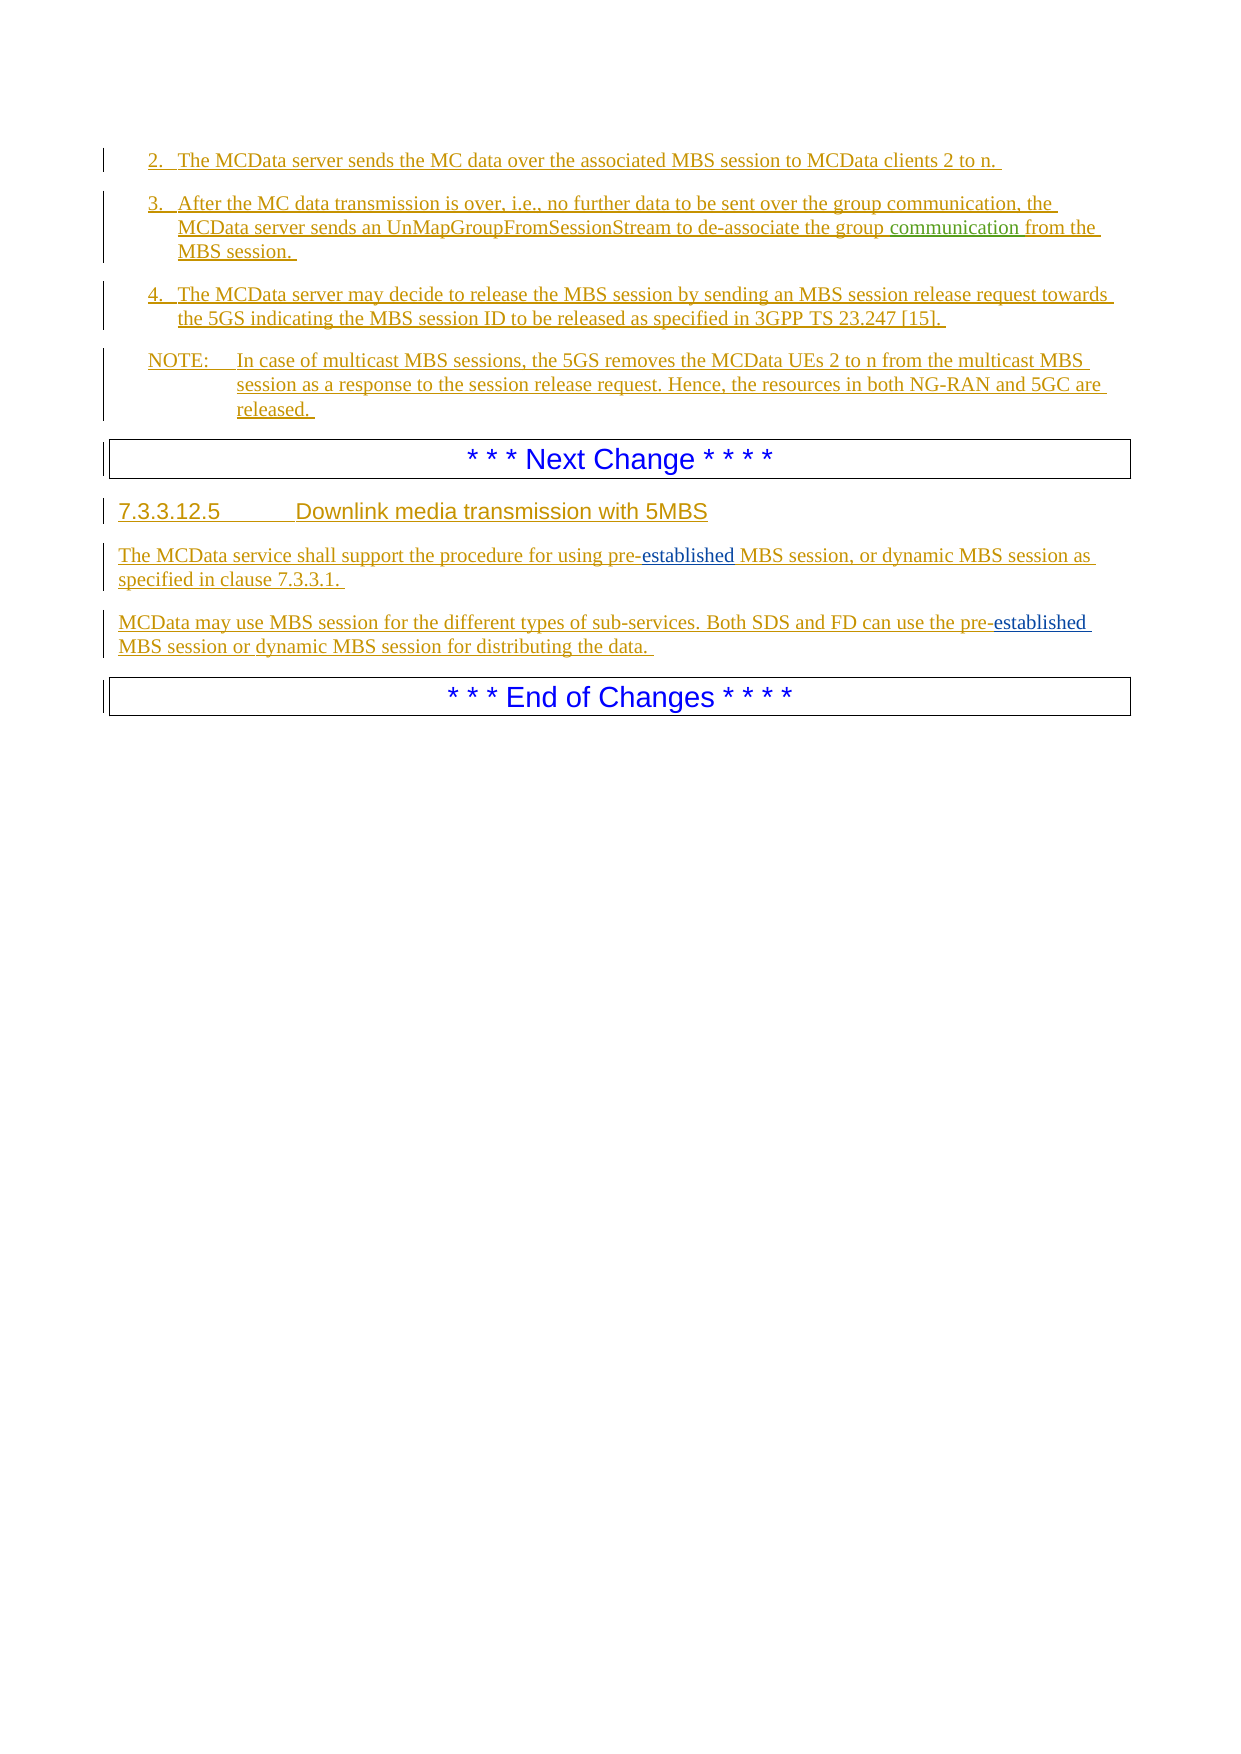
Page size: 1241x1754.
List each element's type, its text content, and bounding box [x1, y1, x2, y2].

text * * * End of Changes * * * * [110, 678, 1130, 715]
text * * * Next Change * * * * [110, 440, 1130, 478]
